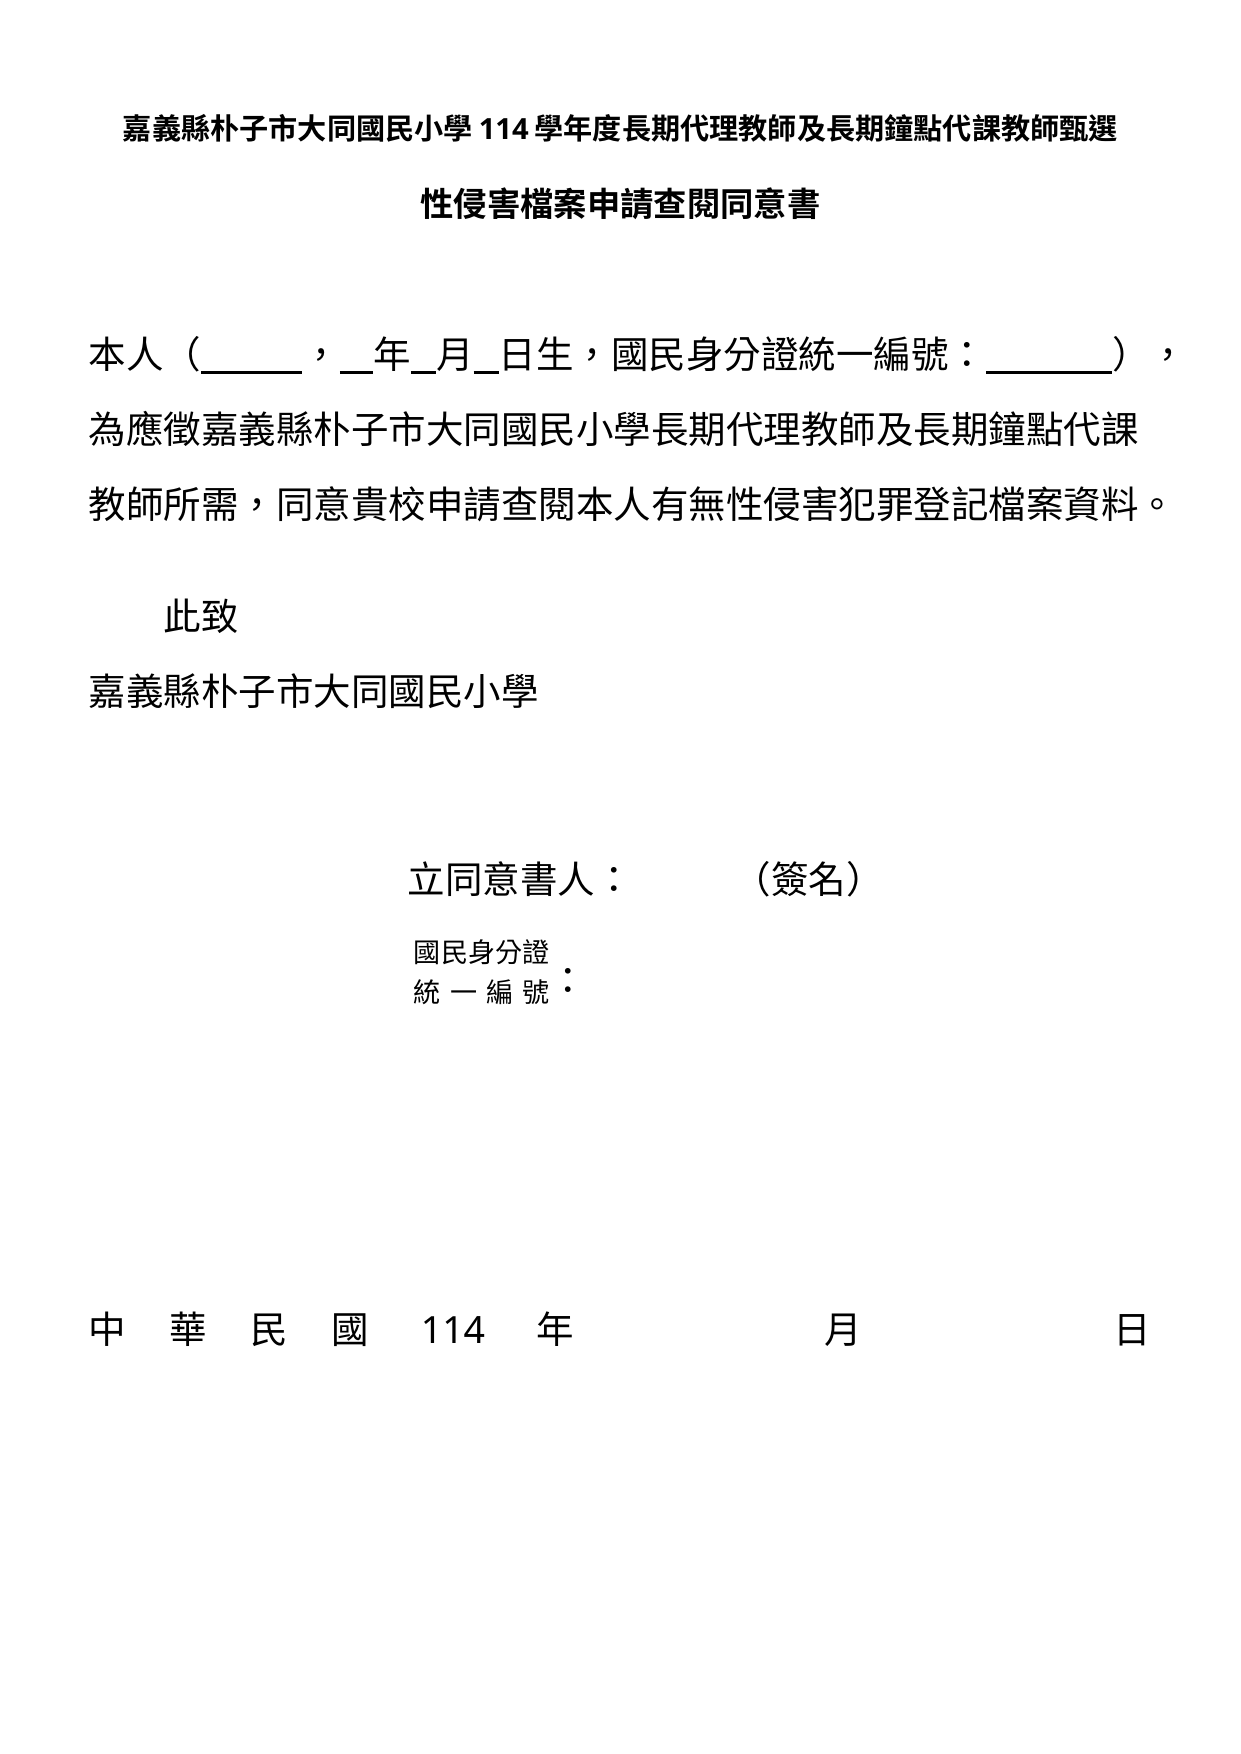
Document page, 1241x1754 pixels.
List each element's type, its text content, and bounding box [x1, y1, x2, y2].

text 本人（ ， 年 月 日生，國民身分證統一編號： ），為應徵嘉義縣朴子市大同國民小學長期代理教師及長期鐘點代課教師所需，同意貴校申請查閱本人有無性侵害犯罪登記檔案資料。 [89, 314, 1152, 539]
text 此致 [89, 577, 1152, 652]
text 立同意書人： （簽名） [89, 839, 1152, 914]
text 嘉義縣朴子市大同國民小學 [89, 652, 1152, 727]
text 嘉義縣朴子市大同國民小學114學年度長期代理教師及長期鐘點代課教師甄選 [89, 89, 1152, 164]
text 國民身分證統一編號： [89, 914, 1152, 1027]
text 性侵害檔案申請查閱同意書 [89, 164, 1152, 239]
text 中華民國114年 月 日 [89, 1289, 1152, 1364]
